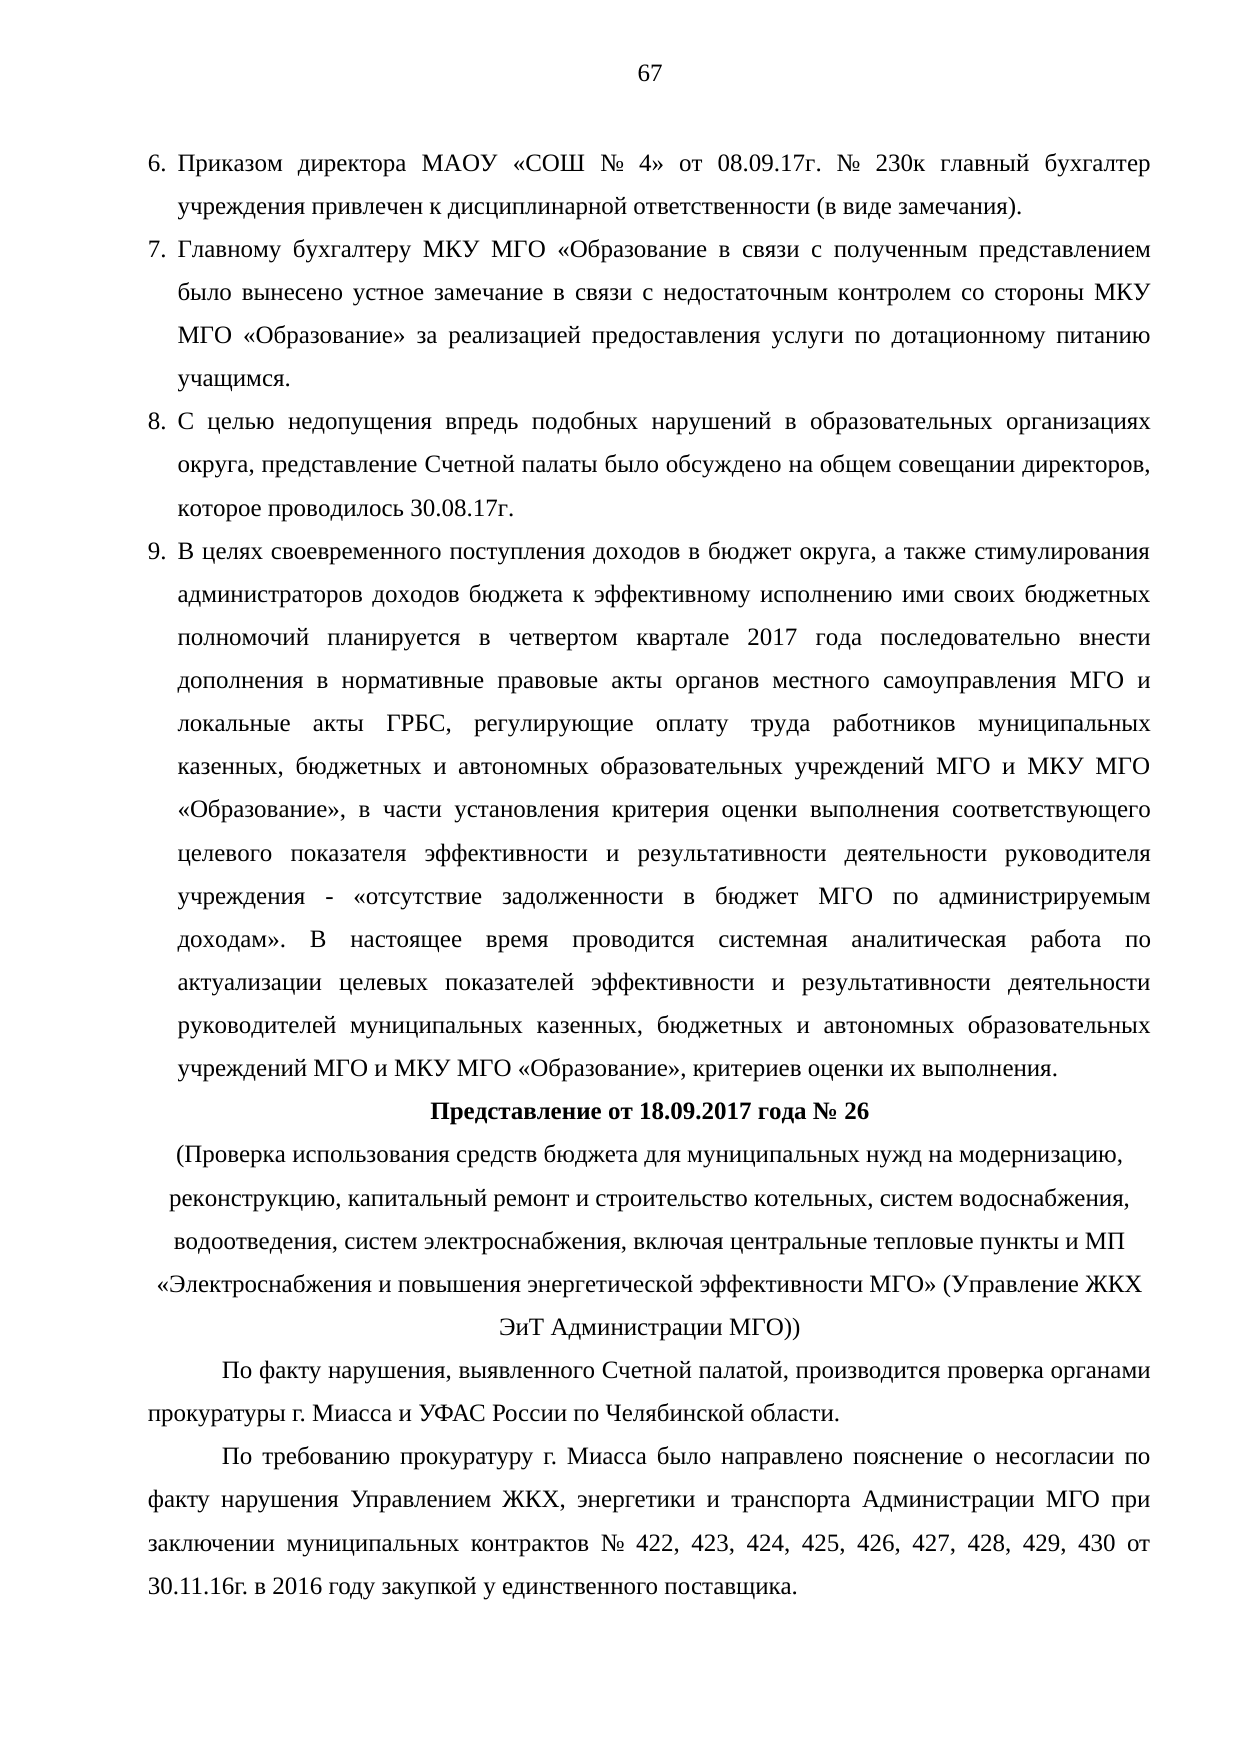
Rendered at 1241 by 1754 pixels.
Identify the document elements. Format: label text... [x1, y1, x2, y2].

text По требованию прокуратуру г. Миасса было направлено пояснение о несогласии по факту нарушения Управлением ЖКХ, энергетики и транспорта Администрации МГО при заключении муниципальных контрактов № 422, 423, 424, 425, 426, 427, 428, 429, 430 от 30.11.16г. в 2016 году закупкой у единственного поставщика. [148, 1441, 1152, 1599]
list Приказом директора МАОУ «СОШ № 4» от 08.09.17г. № 230к главный бухгалтер учреждения привлечен к дисциплинарной ответственности (в виде замечания). [148, 148, 1152, 219]
list В целях своевременного поступления доходов в бюджет округа, а также стимулирования администраторов доходов бюджета к эффективному исполнению ими своих бюджетных полномочий планируется в четвертом квартале 2017 года последовательно внести дополнения в нормативные правовые акты органов местного самоуправления МГО и локальные акты ГРБС, регулирующие оплату труда работников муниципальных казенных, бюджетных и автономных образовательных учреждений МГО и МКУ МГО «Образование», в части установления критерия оценки выполнения соответствующего целевого показателя эффективности и результативности деятельности руководителя учреждения - «отсутствие задолженности в бюджет МГО по администрируемым доходам». В настоящее время проводится системная аналитическая работа по актуализации целевых показателей эффективности и результативности деятельности руководителей муниципальных казенных, бюджетных и автономных образовательных учреждений МГО и МКУ МГО «Образование», критериев оценки их выполнения. [148, 536, 1152, 1082]
list С целью недопущения впредь подобных нарушений в образовательных организациях округа, представление Счетной палаты было обсуждено на общем совещании директоров, которое проводилось 30.08.17г. [148, 406, 1152, 521]
text Представление от 18.09.2017 года № 26 [148, 1096, 1152, 1125]
list Главному бухгалтеру МКУ МГО «Образование в связи с полученным представлением было вынесено устное замечание в связи с недостаточным контролем со стороны МКУ МГО «Образование» за реализацией предоставления услуги по дотационному питанию учащимся. [148, 234, 1152, 392]
text По факту нарушения, выявленного Счетной палатой, производится проверка органами прокуратуры г. Миасса и УФАС России по Челябинской области. [148, 1355, 1152, 1427]
text (Проверка использования средств бюджета для муниципальных нужд на модернизацию, реконструкцию, капитальный ремонт и строительство котельных, систем водоснабжения, водоотведения, систем электроснабжения, включая центральные тепловые пункты и МП «Электроснабжения и повышения энергетической эффективности МГО» (Управление ЖКХ ЭиТ Администрации МГО)) [148, 1139, 1152, 1341]
